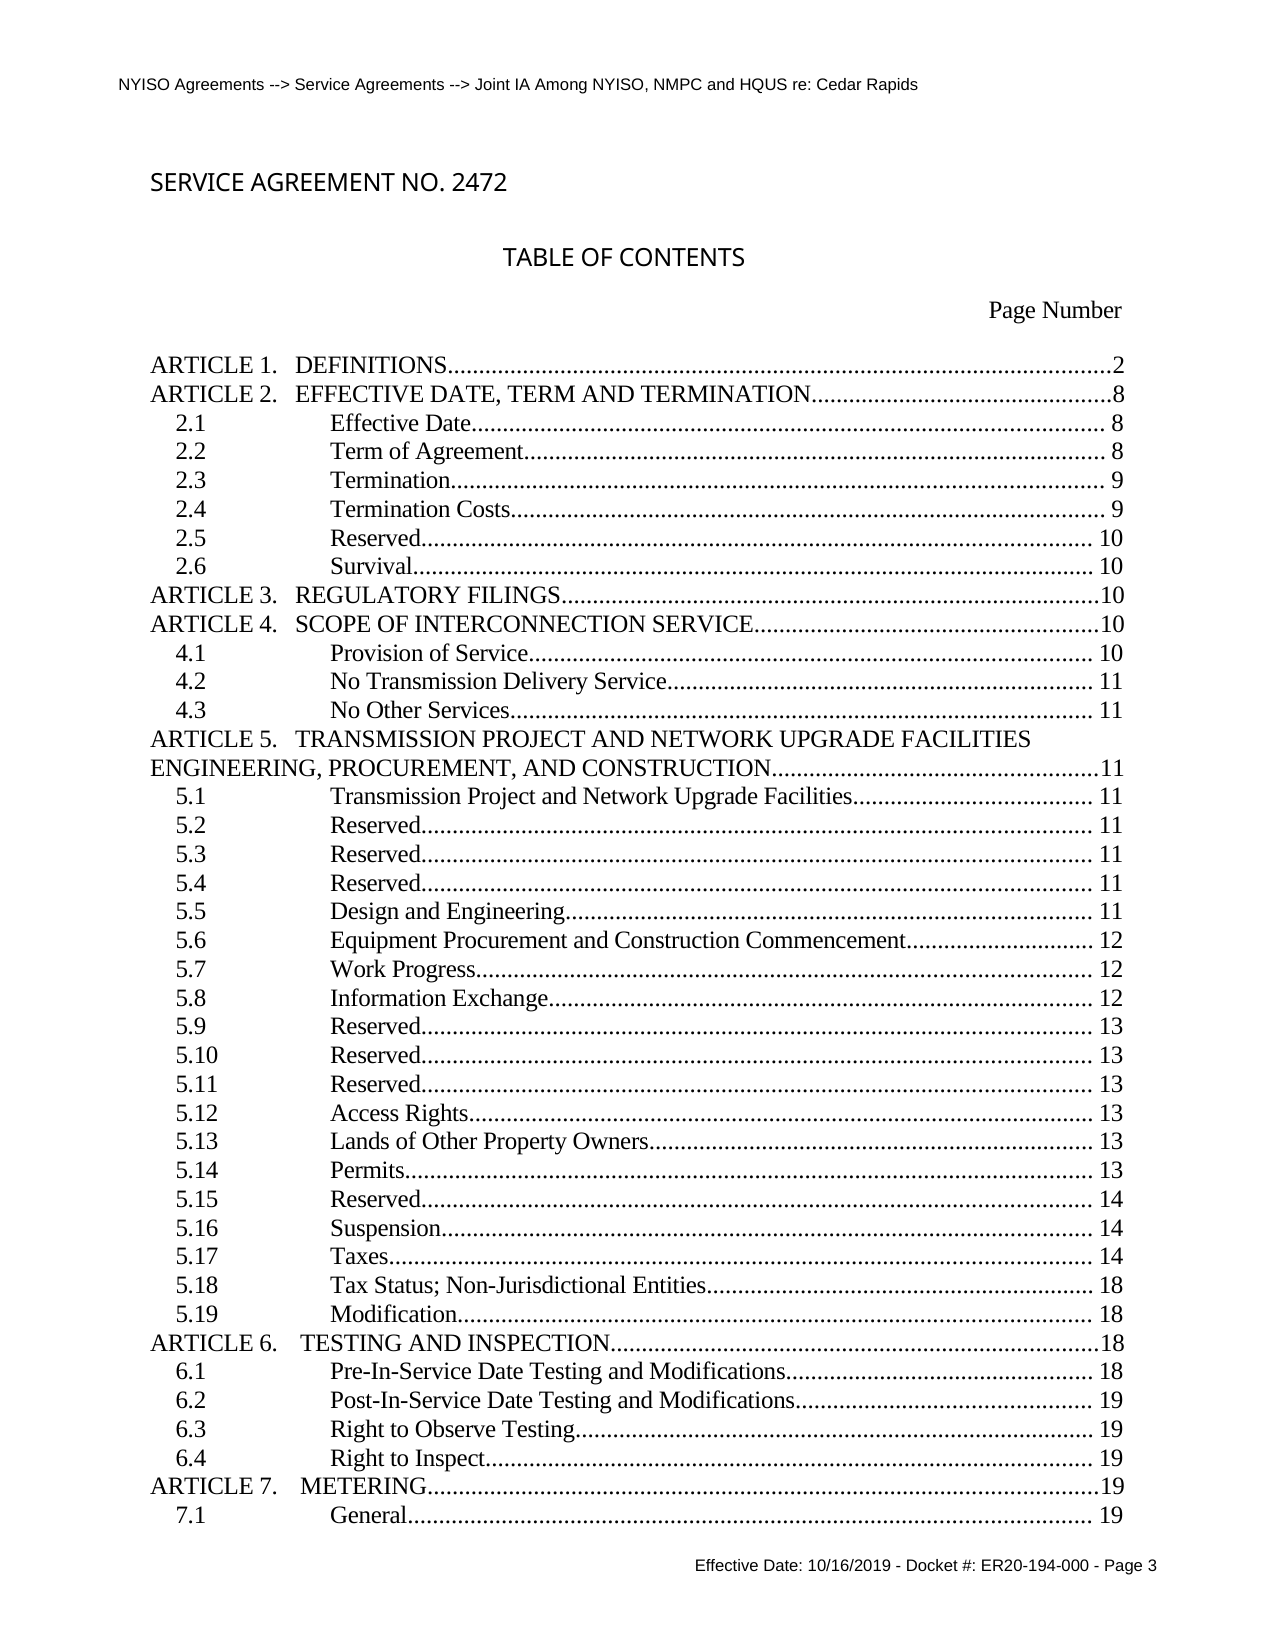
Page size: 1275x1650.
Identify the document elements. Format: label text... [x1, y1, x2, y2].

text 5.2 Reserved 11 [150, 811, 1275, 839]
text 5.4 Reserved 11 [150, 868, 1275, 897]
text 2.2 Term of Agreement 8 [150, 437, 1275, 466]
text TABLE OF CONTENTS [503, 243, 1275, 272]
text 7.1 General 19 [150, 1501, 1275, 1529]
text 2.3 Termination 9 [150, 466, 1275, 494]
text 5.7 Work Progress 12 [150, 954, 1275, 983]
text 5.19 Modification 18 [150, 1299, 1275, 1328]
text 5.17 Taxes 14 [150, 1242, 1275, 1271]
text 2.4 Termination Costs 9 [150, 494, 1275, 523]
text ARTICLE 4. SCOPE OF INTERCONNECTION SERVICE 10 [150, 609, 1275, 638]
text ARTICLE 1. DEFINITIONS 2 [150, 351, 1275, 379]
text SERVICE AGREEMENT NO. 2472 [150, 168, 1275, 197]
text ARTICLE 7. METERING 19 [150, 1472, 1275, 1501]
text ARTICLE 3. REGULATORY FILINGS 10 [150, 581, 1275, 609]
text 5.11 Reserved 13 [150, 1069, 1275, 1098]
text 5.3 Reserved 11 [150, 839, 1275, 868]
text 5.18 Tax Status; Non-Jurisdictional Entities 18 [150, 1271, 1275, 1299]
text 2.6 Survival 10 [150, 552, 1275, 581]
text 5.9 Reserved 13 [150, 1012, 1275, 1041]
text 4.1 Provision of Service 10 [150, 638, 1275, 667]
text 5.12 Access Rights 13 [150, 1098, 1275, 1127]
text ARTICLE 5. TRANSMISSION PROJECT AND NETWORK UPGRADE FACILITIES [150, 724, 1275, 753]
text 5.1 Transmission Project and Network Upgrade Facilities 11 [150, 782, 1275, 811]
text Page Number [988, 295, 1275, 324]
text ARTICLE 6. TESTING AND INSPECTION 18 [150, 1328, 1275, 1357]
text 5.14 Permits 13 [150, 1156, 1275, 1184]
text 6.2 Post-In-Service Date Testing and Modifications 19 [150, 1386, 1275, 1414]
text 6.4 Right to Inspect 19 [150, 1443, 1275, 1472]
text 5.5 Design and Engineering 11 [150, 897, 1275, 926]
text 4.2 No Transmission Delivery Service 11 [150, 667, 1275, 696]
text 5.8 Information Exchange 12 [150, 983, 1275, 1012]
text 5.13 Lands of Other Property Owners 13 [150, 1127, 1275, 1156]
text 2.5 Reserved 10 [150, 523, 1275, 552]
text 6.1 Pre-In-Service Date Testing and Modifications 18 [150, 1357, 1275, 1386]
text ENGINEERING, PROCUREMENT, AND CONSTRUCTION 11 [150, 753, 1275, 782]
text 5.15 Reserved 14 [150, 1184, 1275, 1213]
text 5.6 Equipment Procurement and Construction Commencement 12 [150, 926, 1275, 954]
text 2.1 Effective Date 8 [150, 408, 1275, 437]
text ARTICLE 2. EFFECTIVE DATE, TERM AND TERMINATION 8 [150, 379, 1275, 408]
text 5.16 Suspension 14 [150, 1213, 1275, 1242]
text 4.3 No Other Services 11 [150, 696, 1275, 724]
text 6.3 Right to Observe Testing 19 [150, 1414, 1275, 1443]
text 5.10 Reserved 13 [150, 1041, 1275, 1069]
